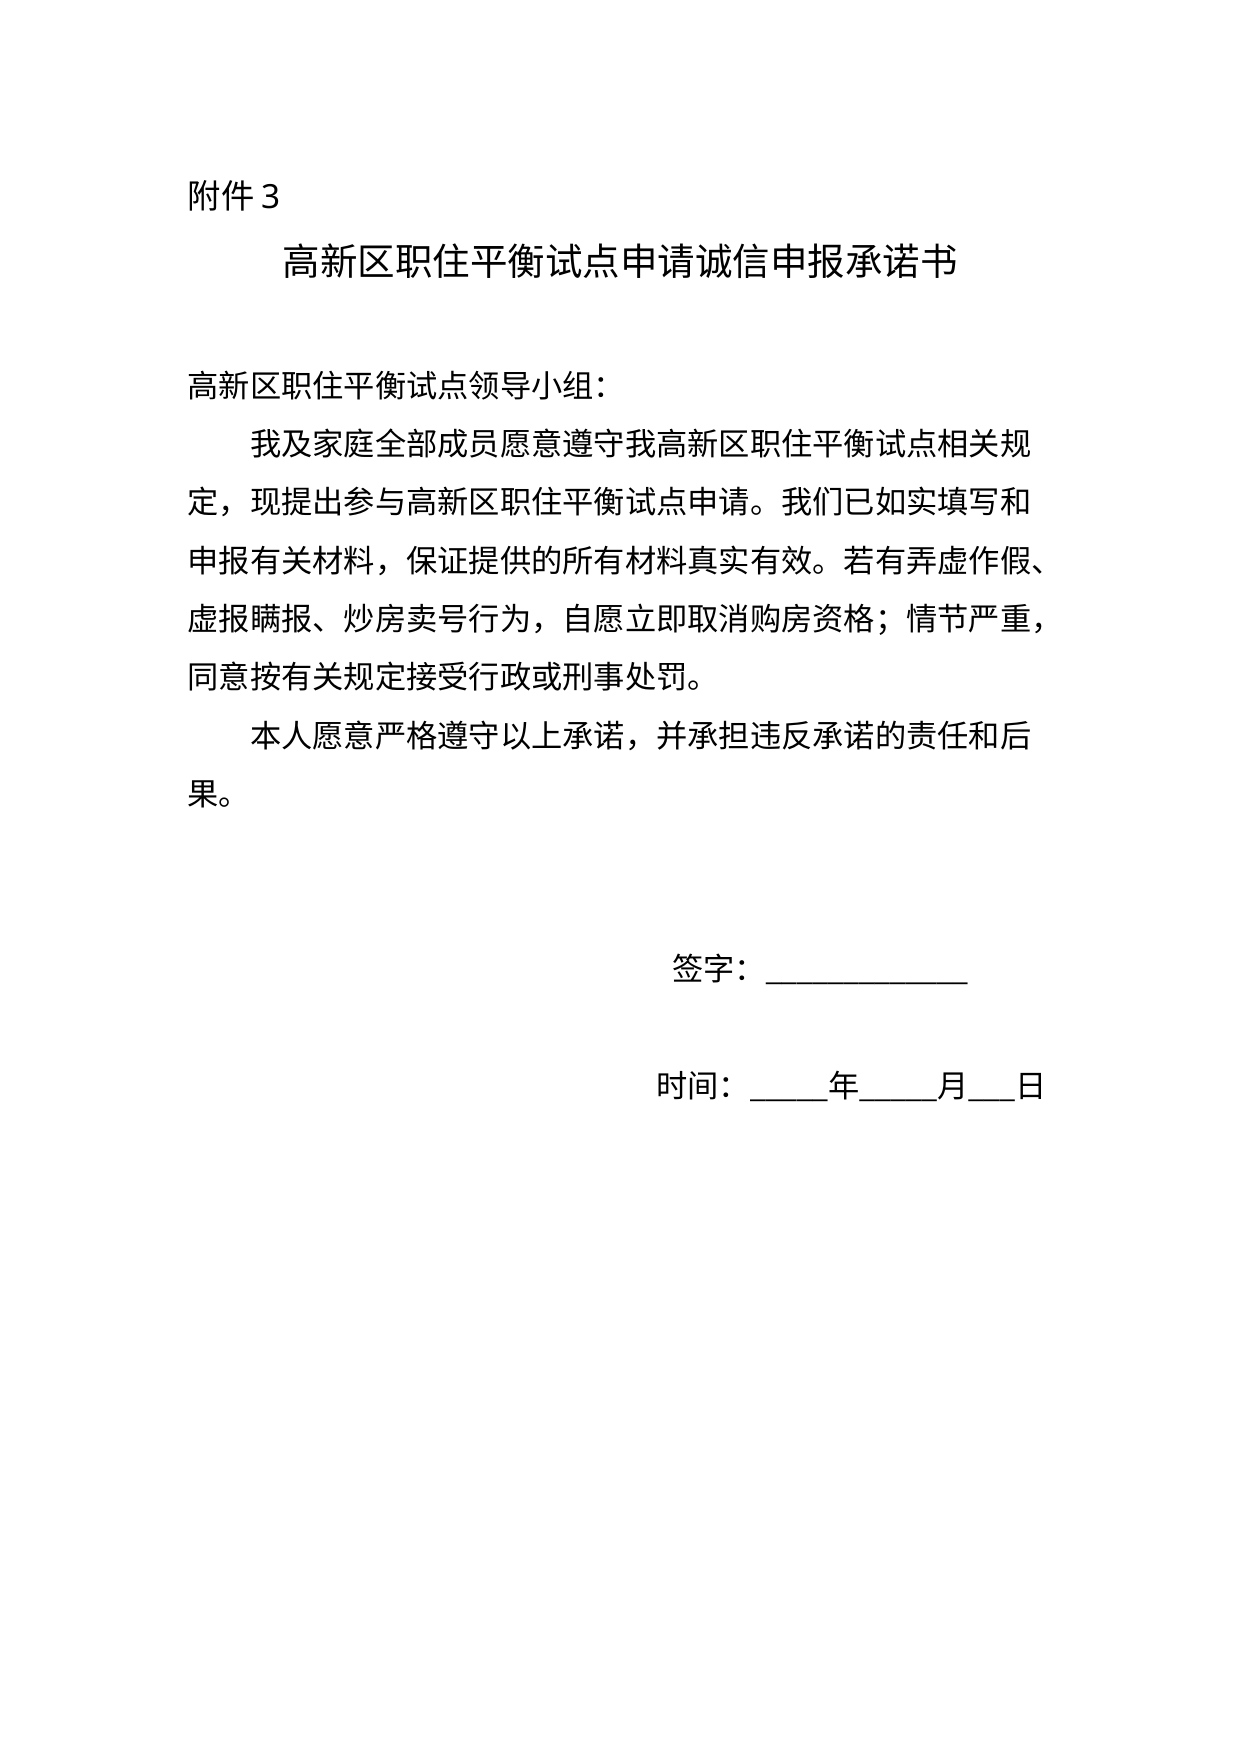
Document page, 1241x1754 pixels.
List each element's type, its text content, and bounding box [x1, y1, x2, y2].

text 签字：_____________ [187, 934, 1053, 992]
text 时间：_____年_____月___日 [187, 1050, 1053, 1109]
text 高新区职住平衡试点领导小组： [187, 350, 1053, 409]
text 本人愿意严格遵守以上承诺，并承担违反承诺的责任和后果。 [187, 700, 1053, 817]
text 高新区职住平衡试点申请诚信申报承诺书 [187, 227, 1053, 292]
text 我及家庭全部成员愿意遵守我高新区职住平衡试点相关规定，现提出参与高新区职住平衡试点申请。我们已如实填写和申报有关材料，保证提供的所有材料真实有效。若有弄虚作假、虚报瞒报、炒房卖号行为，自愿立即取消购房资格；情节严重，同意按有关规定接受行政或刑事处罚。 [187, 409, 1053, 700]
text 附件3 [187, 162, 1053, 227]
